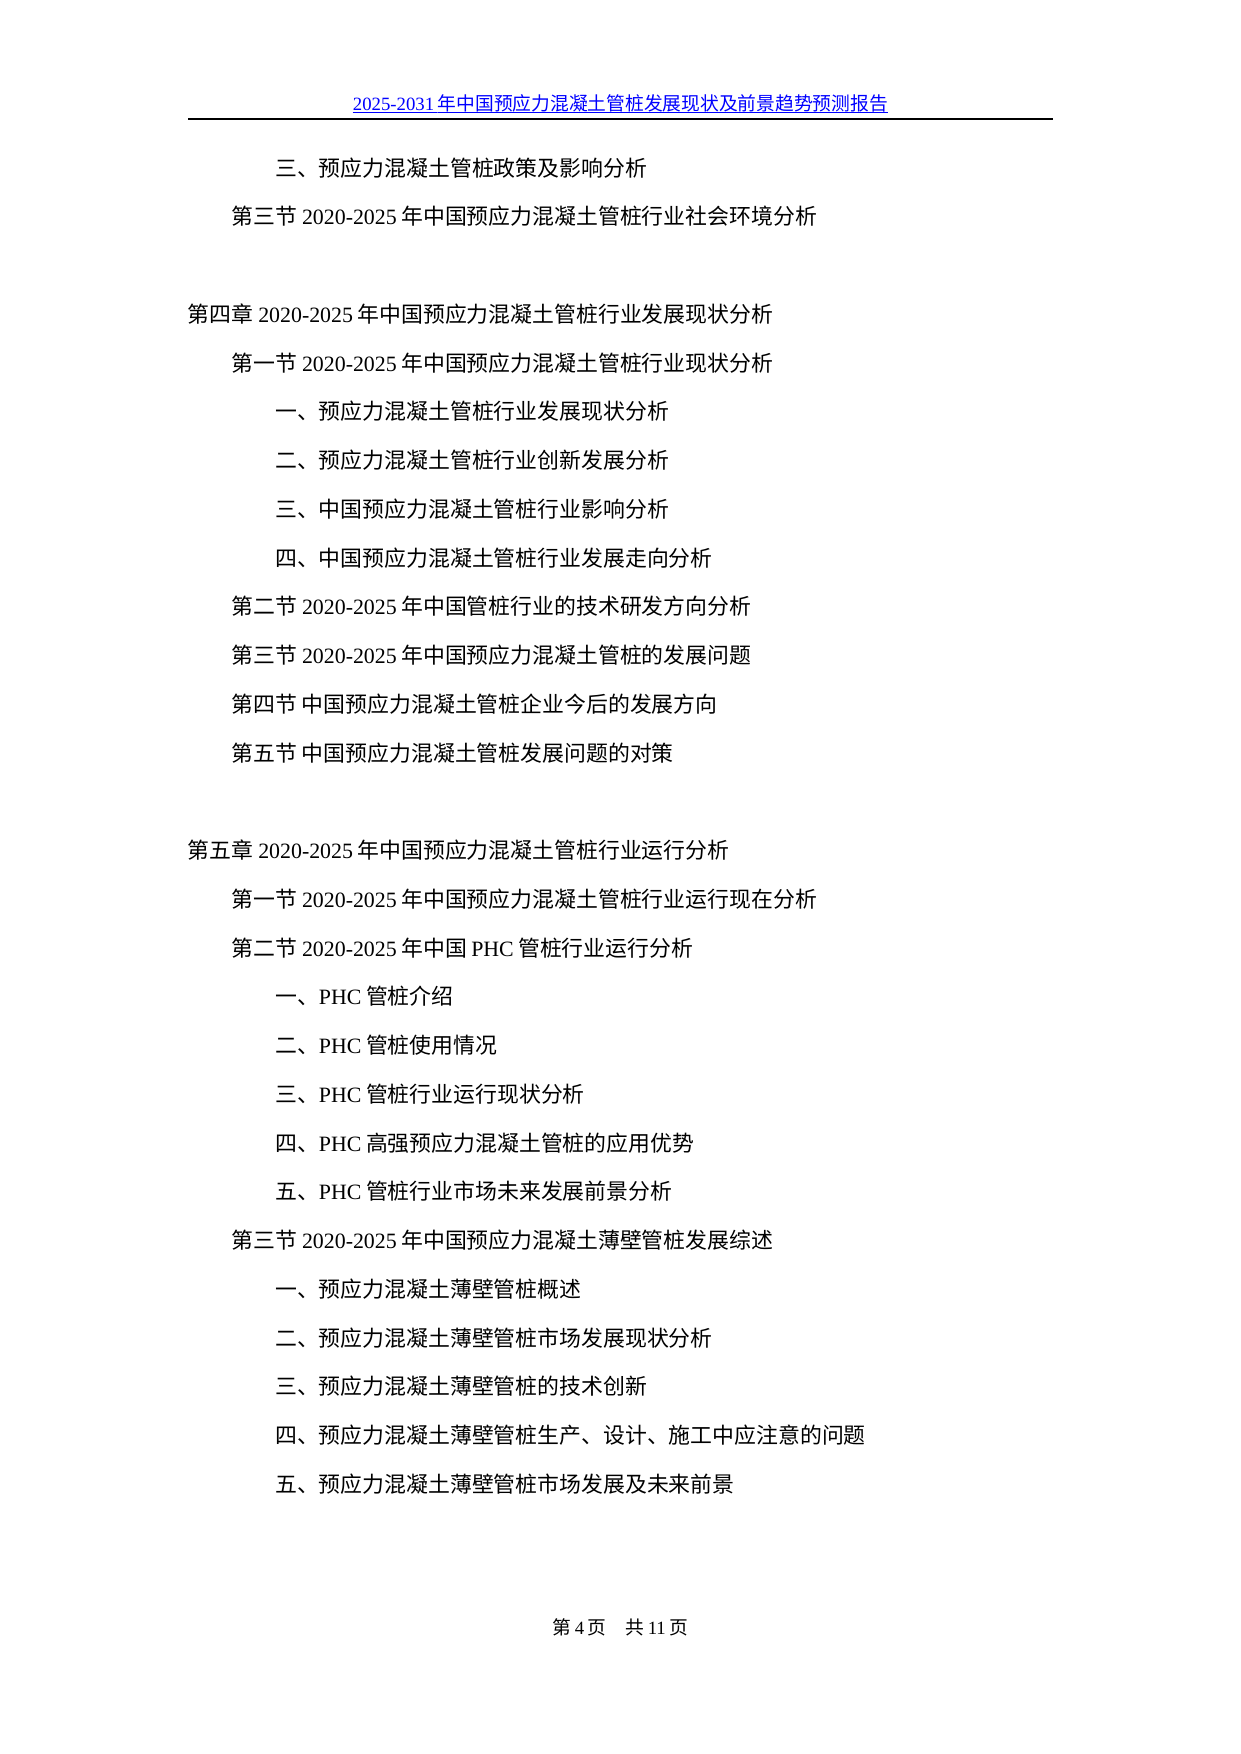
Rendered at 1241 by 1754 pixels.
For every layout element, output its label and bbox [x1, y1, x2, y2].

text [187, 150, 1053, 1499]
